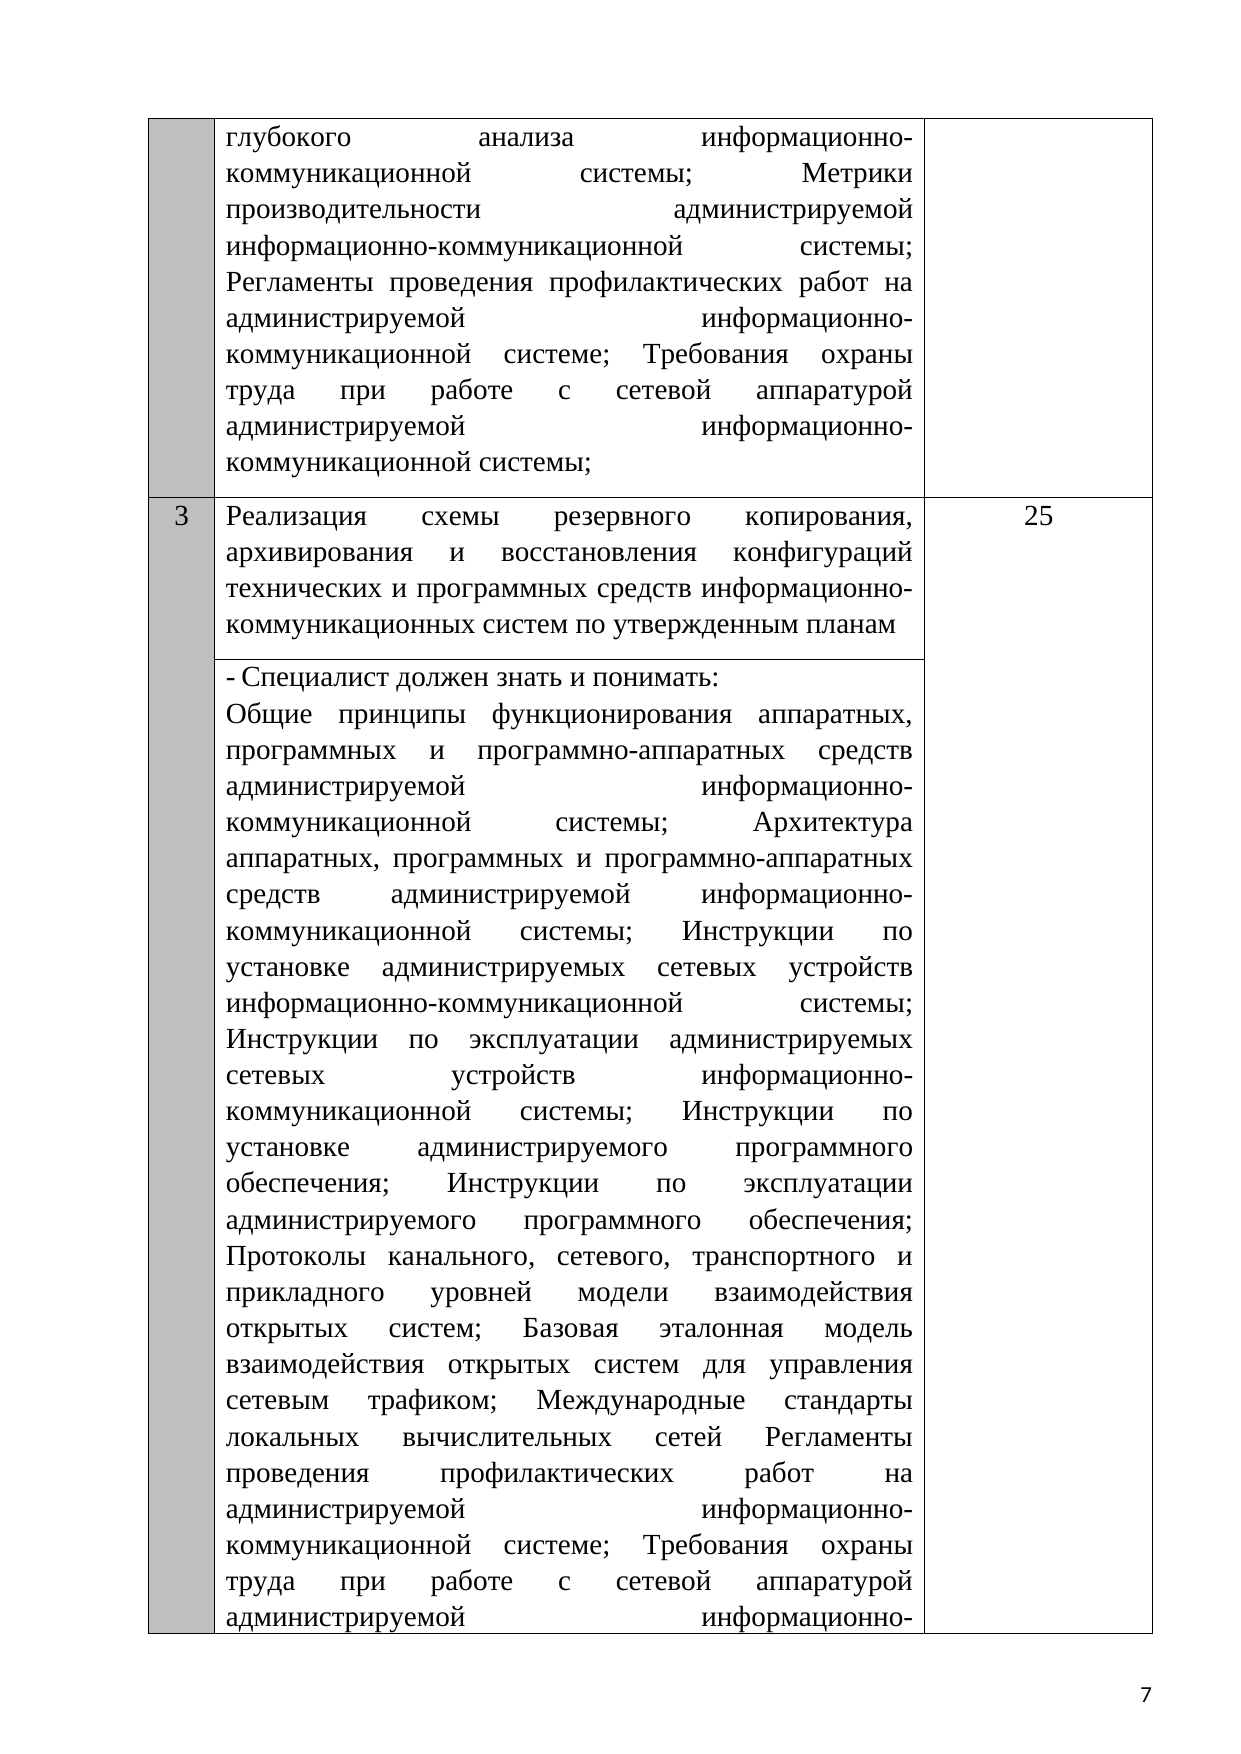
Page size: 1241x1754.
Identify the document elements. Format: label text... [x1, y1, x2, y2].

table_cell 25 [925, 498, 1152, 1633]
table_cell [215, 119, 924, 497]
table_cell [215, 660, 924, 1633]
table_cell 3 [149, 498, 214, 1633]
table_cell Реализация схемы резервного копирования, архивирования и восстановления конфигураций технических и программных средств информационно-коммуникационных систем по утвержденным планам [215, 498, 924, 658]
